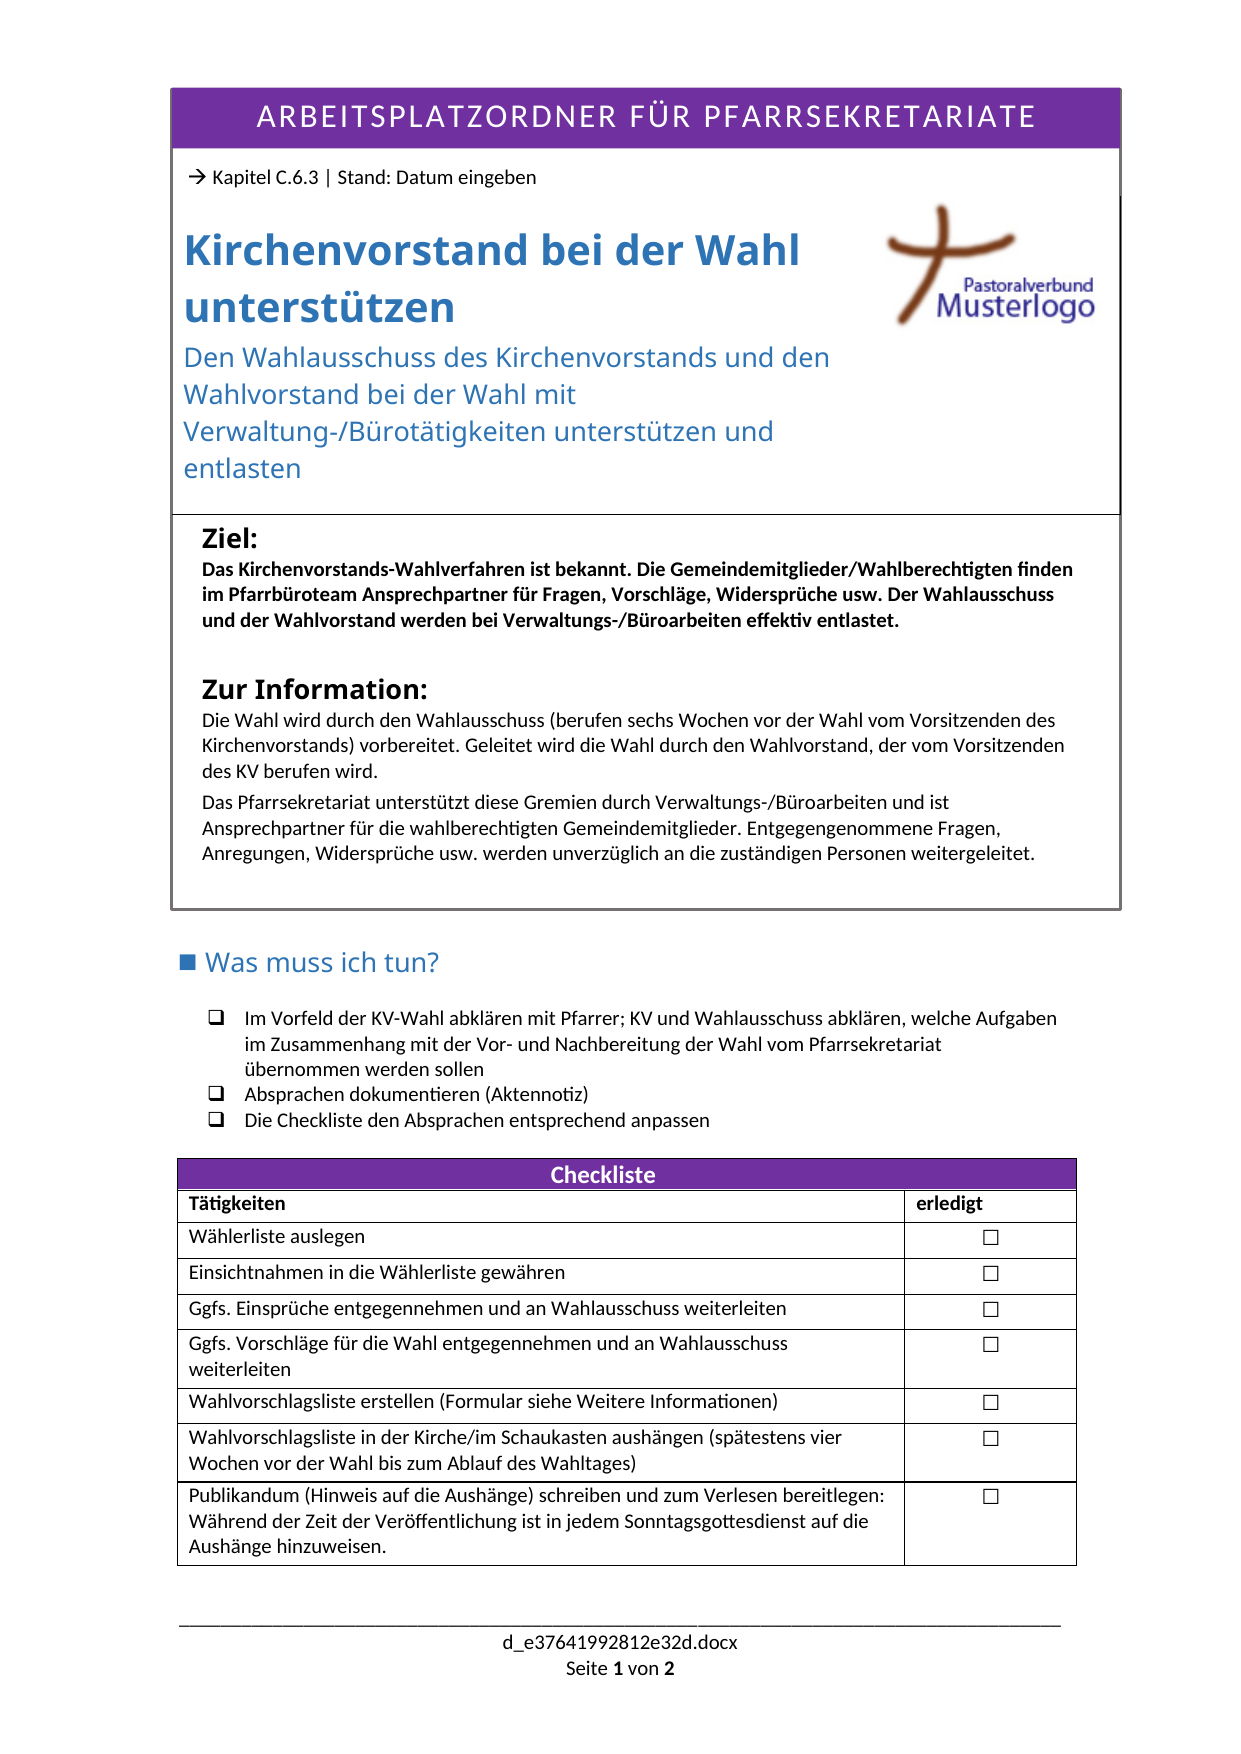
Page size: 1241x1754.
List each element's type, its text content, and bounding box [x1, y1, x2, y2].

table_cell Einsichtnahmen in die Wählerliste gewähren [178, 1259, 904, 1294]
table_header Checkliste [178, 1159, 1076, 1189]
list Absprachen dokumentieren (Aktennotiz) [207, 1082, 1063, 1107]
table_cell Wahlvorschlagsliste erstellen (Formular siehe Weitere Informationen) [178, 1389, 904, 1423]
table_cell Ggfs. Einsprüche entgegennehmen und an Wahlausschuss weiterleiten [178, 1295, 904, 1329]
table_cell Publikandum (Hinweis auf die Aushänge) schreiben und zum Verlesen bereitlegen: Während der Zeit der Veröffentlichung ist in jedem Sonntagsgottesdienst auf die Aushänge hinzuweisen. [178, 1483, 904, 1565]
subtitle Was muss ich tun? [177, 943, 1063, 980]
table_cell Tätigkeiten [178, 1191, 904, 1222]
table_cell Wahlvorschlagsliste in der Kirche/im Schaukasten aushängen (spätestens vier Wochen vor der Wahl bis zum Ablauf des Wahltages) [178, 1424, 904, 1481]
table_cell Ggfs. Vorschläge für die Wahl entgegennehmen und an Wahlausschuss weiterleiten [178, 1330, 904, 1387]
table_cell erledigt [905, 1191, 1076, 1222]
list Die Checkliste den Absprachen entsprechend anpassen [207, 1107, 1063, 1132]
list Im Vorfeld der KV-Wahl abklären mit Pfarrer; KV und Wahlausschuss abklären, welche Aufgaben im Zusammenhang mit der Vor- und Nachbereitung der Wahl vom Pfarrsekretariat übernommen werden sollen [207, 1005, 1063, 1082]
table_cell Wählerliste auslegen [178, 1223, 904, 1258]
picture [881, 200, 1104, 333]
